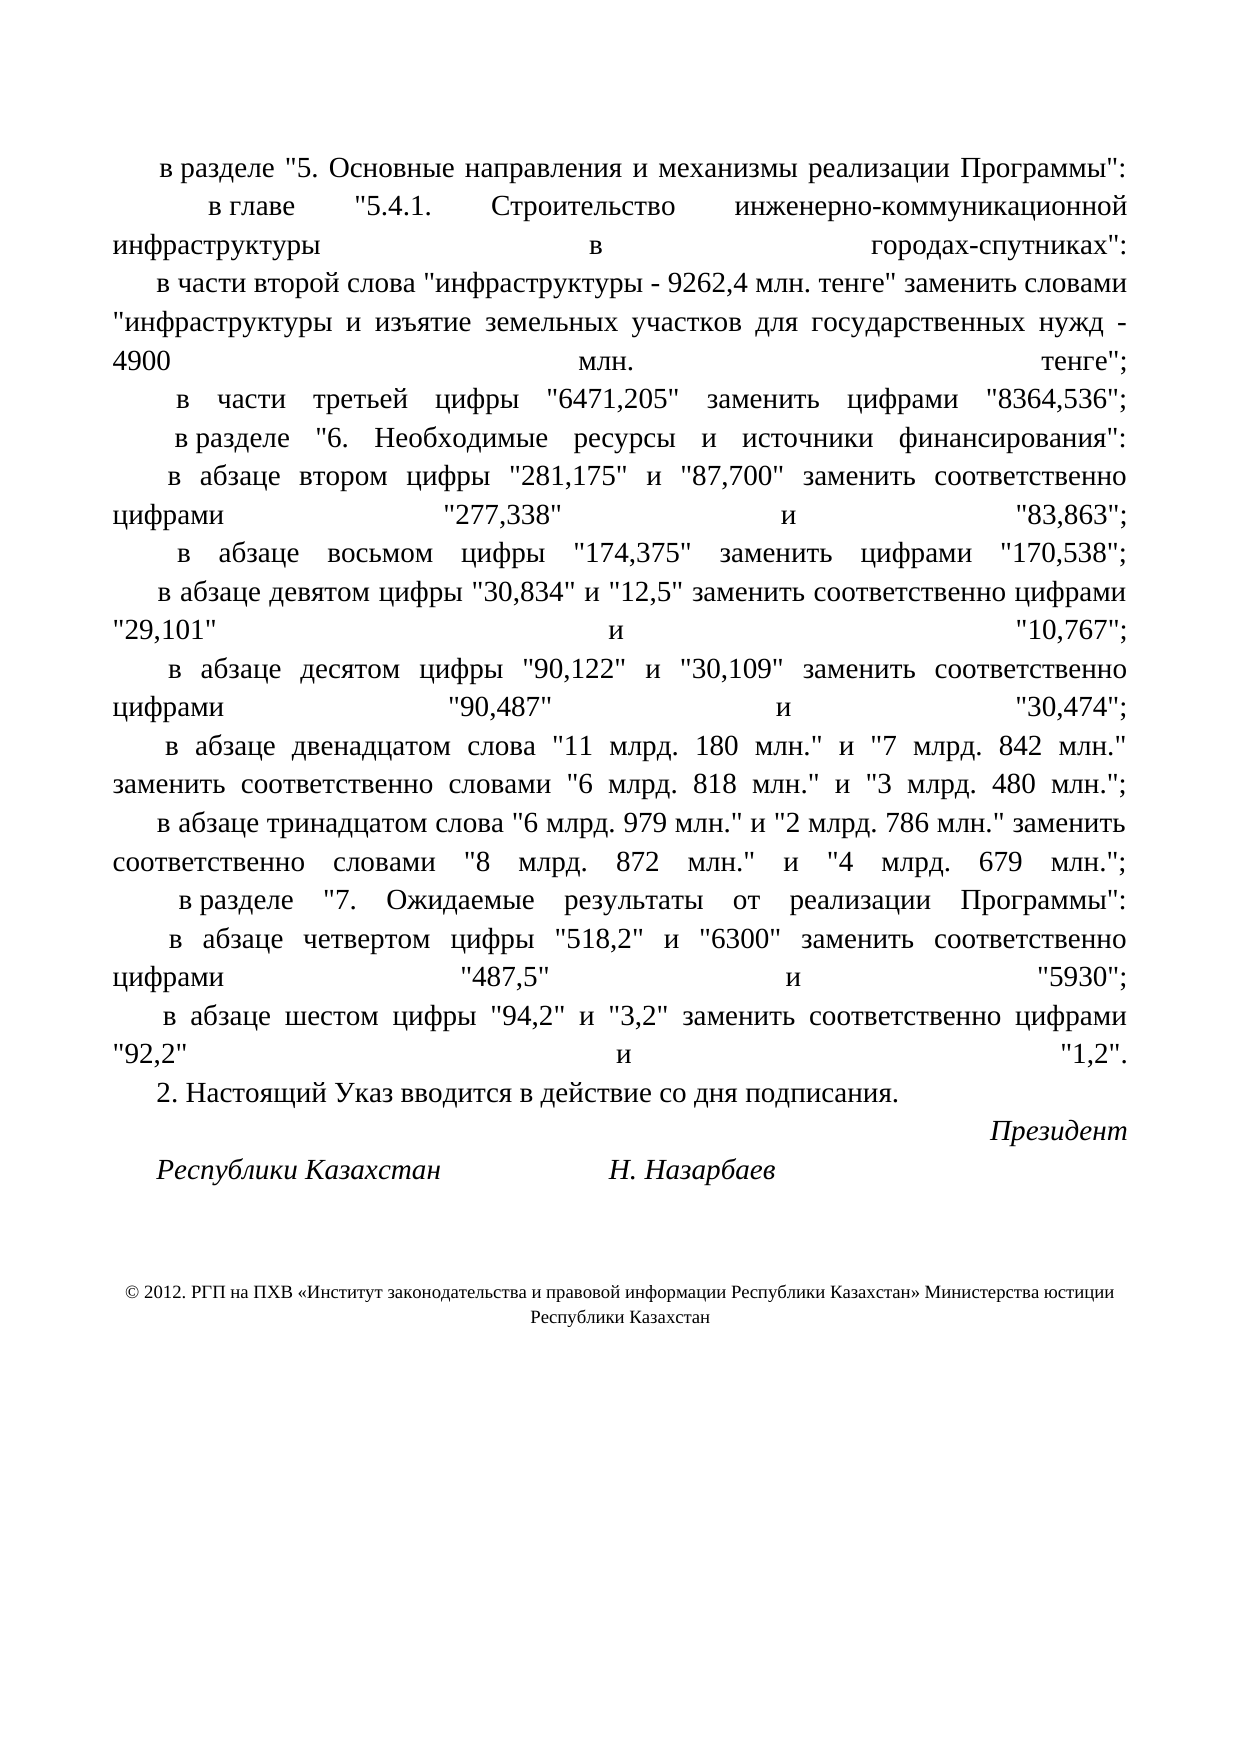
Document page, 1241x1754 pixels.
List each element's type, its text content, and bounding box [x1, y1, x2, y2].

text Президент Республики Казахстан Н. Назарбаев [112, 1113, 1128, 1186]
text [112, 150, 1128, 1108]
text © 2012. РГП на ПХВ «Институт законодательства и правовой информации Республики Казахстан» Министерства юстиции Республики Казахстан [112, 1281, 1128, 1328]
